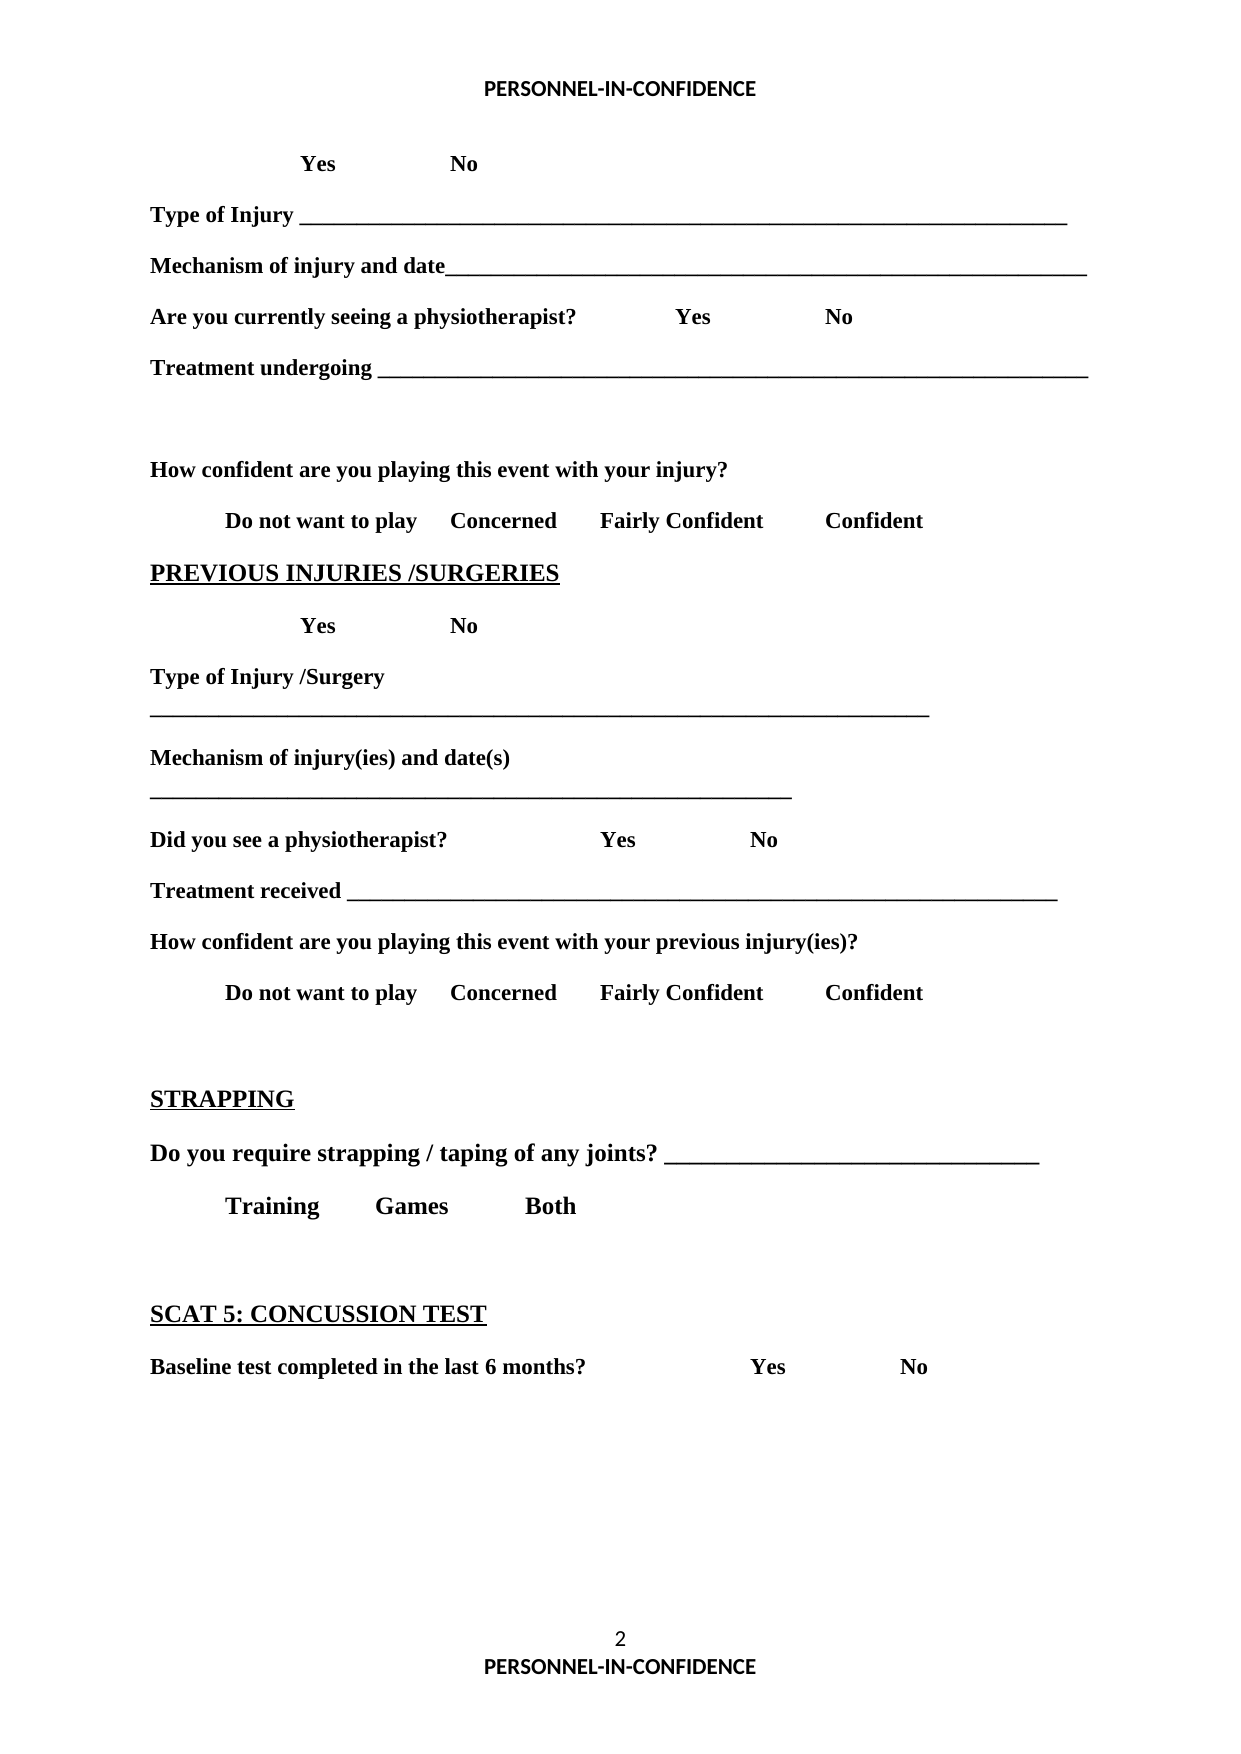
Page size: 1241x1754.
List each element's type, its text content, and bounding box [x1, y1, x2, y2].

text Type of Injury /Surgery ____________________________________________________________________ [150, 663, 1090, 720]
text Yes No [150, 150, 1090, 176]
text Do you require strapping / taping of any joints? ______________________________ [150, 1138, 1090, 1166]
text Are you currently seeing a physiotherapist? Yes No [150, 303, 1090, 329]
text Did you see a physiotherapist? Yes No [150, 826, 1090, 852]
text Type of Injury ___________________________________________________________________ [150, 201, 1090, 227]
text Mechanism of injury and date________________________________________________________ [150, 252, 1090, 278]
text PREVIOUS INJURIES /SURGERIES [150, 558, 1090, 587]
text Treatment received ______________________________________________________________ [150, 877, 1090, 903]
text Do not want to play Concerned Fairly Confident Confident [150, 507, 1090, 534]
text Mechanism of injury(ies) and date(s) ________________________________________________________ [150, 744, 1090, 801]
text STRAPPING [150, 1084, 1090, 1112]
text Training Games Both [150, 1191, 1090, 1220]
text How confident are you playing this event with your previous injury(ies)? [150, 928, 1090, 954]
text SCAT 5: CONCUSSION TEST [150, 1299, 1090, 1328]
text Yes No [150, 612, 1090, 638]
text Do not want to play Concerned Fairly Confident Confident [150, 979, 1090, 1005]
text How confident are you playing this event with your injury? [150, 456, 1090, 483]
text Baseline test completed in the last 6 months? Yes No [150, 1353, 1090, 1379]
text Treatment undergoing ______________________________________________________________ [150, 354, 1090, 381]
